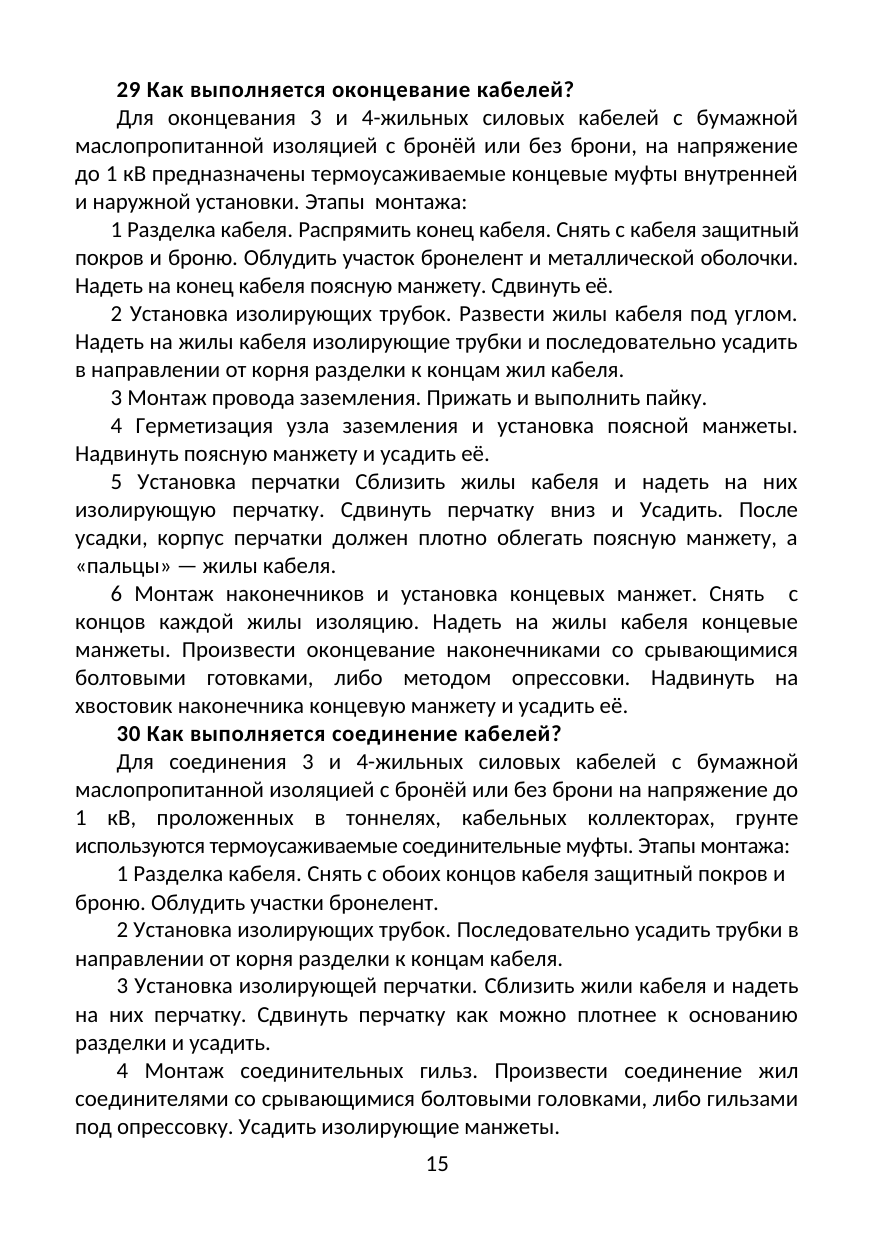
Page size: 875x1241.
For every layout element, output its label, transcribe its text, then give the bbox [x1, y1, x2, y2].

text 2 Установка изолирующих трубок. Развести жилы кабеля под углом. Надеть на жилы кабеля изолирующие трубки и последовательно усадить в направлении от корня разделки к концам жил кабеля. [75, 299, 799, 383]
text 4 Монтаж соединительных гильз. Произвести соединение жил соединителями со срывающимися болтовыми головками, либо гильзами под опрессовку. Усадить изолирующие манжеты. [75, 1056, 799, 1140]
text 4 Герметизация узла заземления и установка поясной манжеты. Надвинуть поясную манжету и усадить её. [75, 411, 799, 467]
text Для оконцевания 3 и 4-жильных силовых кабелей с бумажной маслопропитанной изоляцией с бронёй или без брони, на напряжение до 1 кВ предназначены термоусаживаемые концевые муфты внутренней и наружной установки. Этапы монтажа: [75, 103, 799, 215]
text 30 Как выполняется соединение кабелей? [75, 719, 799, 747]
text 6 Монтаж наконечников и установка концевых манжет. Снять с концов каждой жилы изоляцию. Надеть на жилы кабеля концевые манжеты. Произвести оконцевание наконечниками со срывающимися болтовыми готовками, либо методом опрессовки. Надвинуть на хвостовик наконечника концевую манжету и усадить её. [75, 579, 799, 719]
text 3 Установка изолирующей перчатки. Сблизить жили кабеля и надеть на них перчатку. Сдвинуть перчатку как можно плотнее к основанию разделки и усадить. [75, 972, 799, 1056]
text 1 Разделка кабеля. Снять с обоих концов кабеля защитный покров и броню. Облудить участки бронелент. [75, 859, 799, 916]
text Для соединения 3 и 4-жильных силовых кабелей с бумажной маслопропитанной изоляцией с бронёй или без брони на напряжение до 1 кВ, проложенных в тоннелях, кабельных коллекторах, грунте используются термоусаживаемые соединительные муфты. Этапы монтажа: [75, 747, 799, 859]
text 1 Разделка кабеля. Распрямить конец кабеля. Снять с кабеля защитный покров и броню. Облудить участок бронелент и металлической оболочки. Надеть на конец кабеля поясную манжету. Сдвинуть её. [75, 215, 799, 299]
text 2 Установка изолирующих трубок. Последовательно усадить трубки в направлении от корня разделки к концам кабеля. [75, 916, 799, 972]
text 5 Установка перчатки Сблизить жилы кабеля и надеть на них изолирующую перчатку. Сдвинуть перчатку вниз и Усадить. После усадки, корпус перчатки должен плотно облегать поясную манжету, а «пальцы» — жилы кабеля. [75, 467, 799, 579]
text 3 Монтаж провода заземления. Прижать и выполнить пайку. [75, 383, 799, 411]
text 29 Как выполняется оконцевание кабелей? [75, 75, 799, 103]
